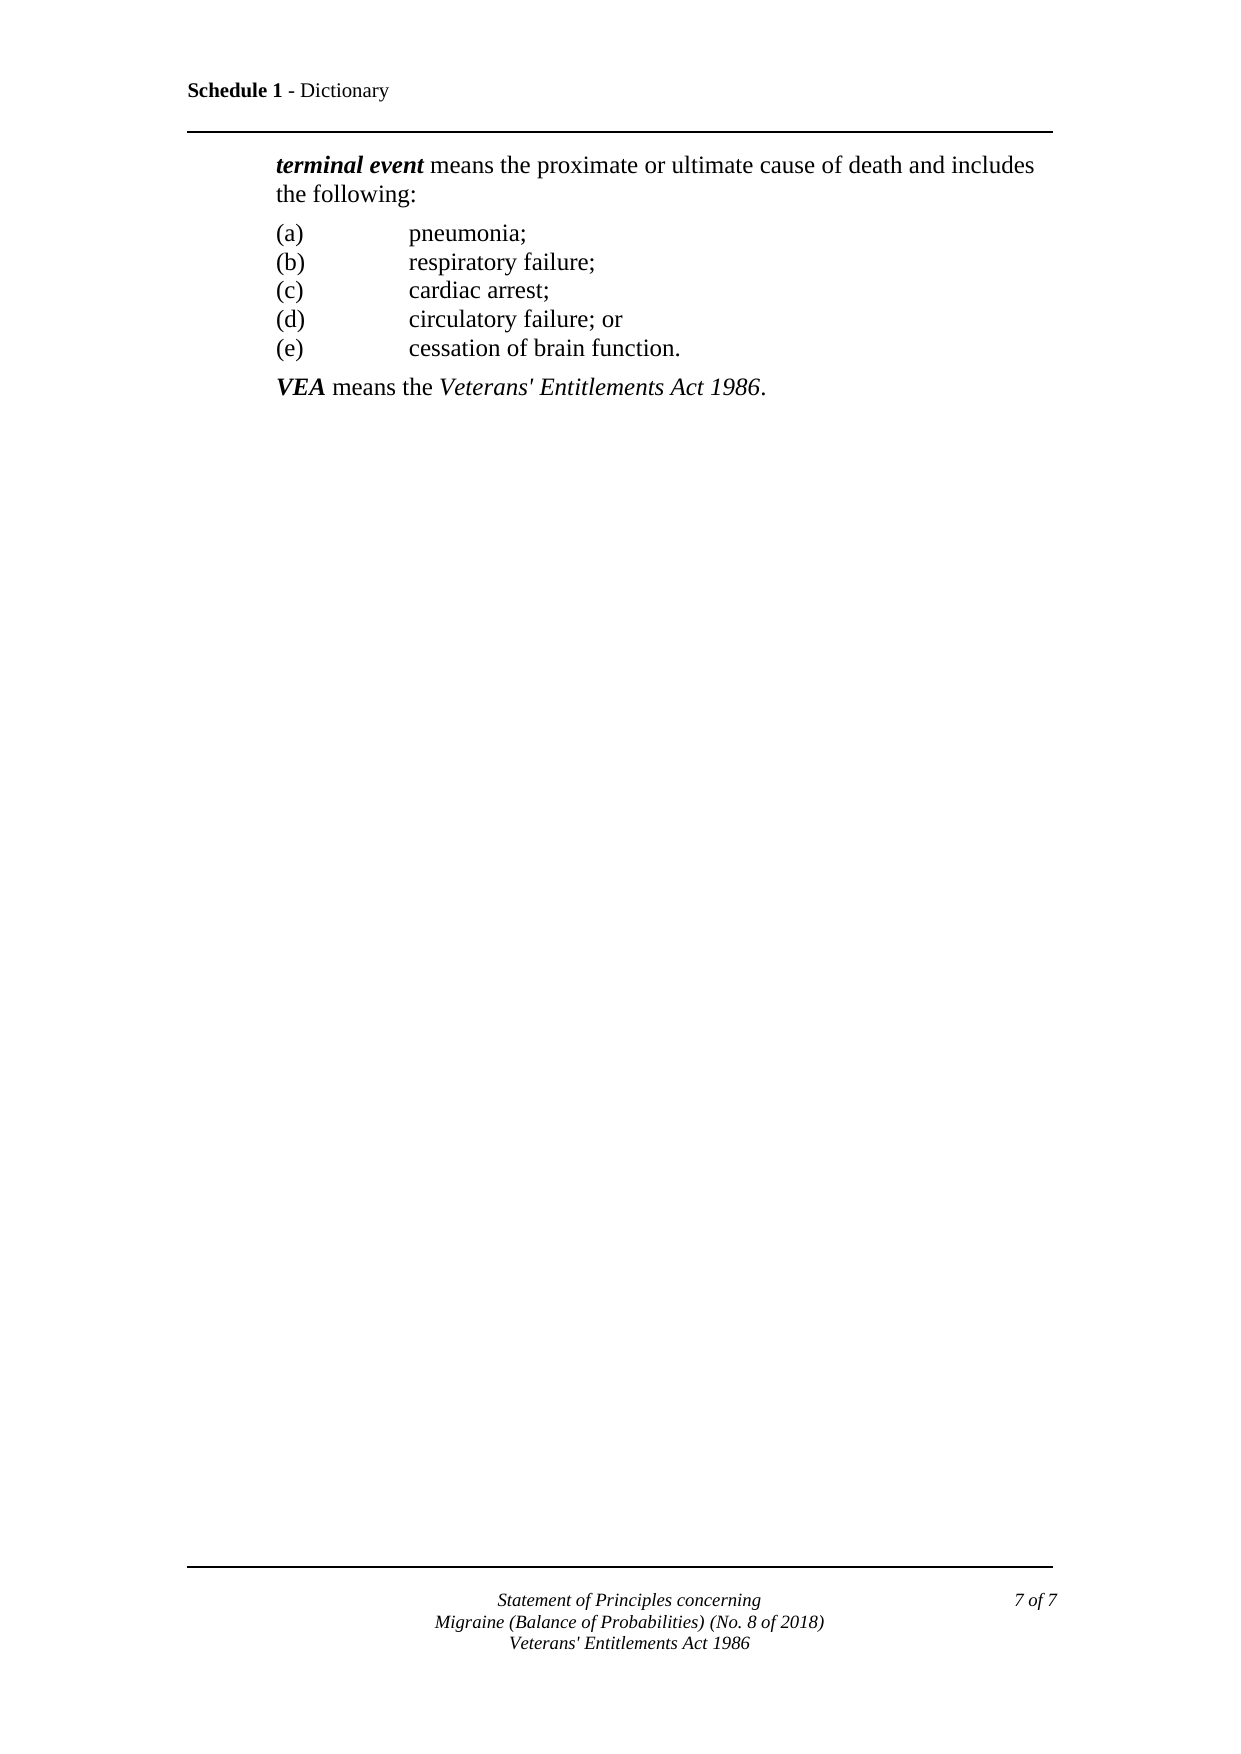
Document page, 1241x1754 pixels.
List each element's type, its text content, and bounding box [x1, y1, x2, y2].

text VEA means the Veterans' Entitlements Act 1986. [187, 372, 1053, 401]
text cardiac arrest; [276, 275, 1053, 304]
text circulatory failure; or [276, 304, 1053, 333]
text terminal event means the proximate or ultimate cause of death and includes the following: [187, 150, 1053, 207]
text cessation of brain function. [276, 333, 1053, 362]
text pneumonia; [276, 218, 1053, 247]
text respiratory failure; [276, 247, 1053, 275]
